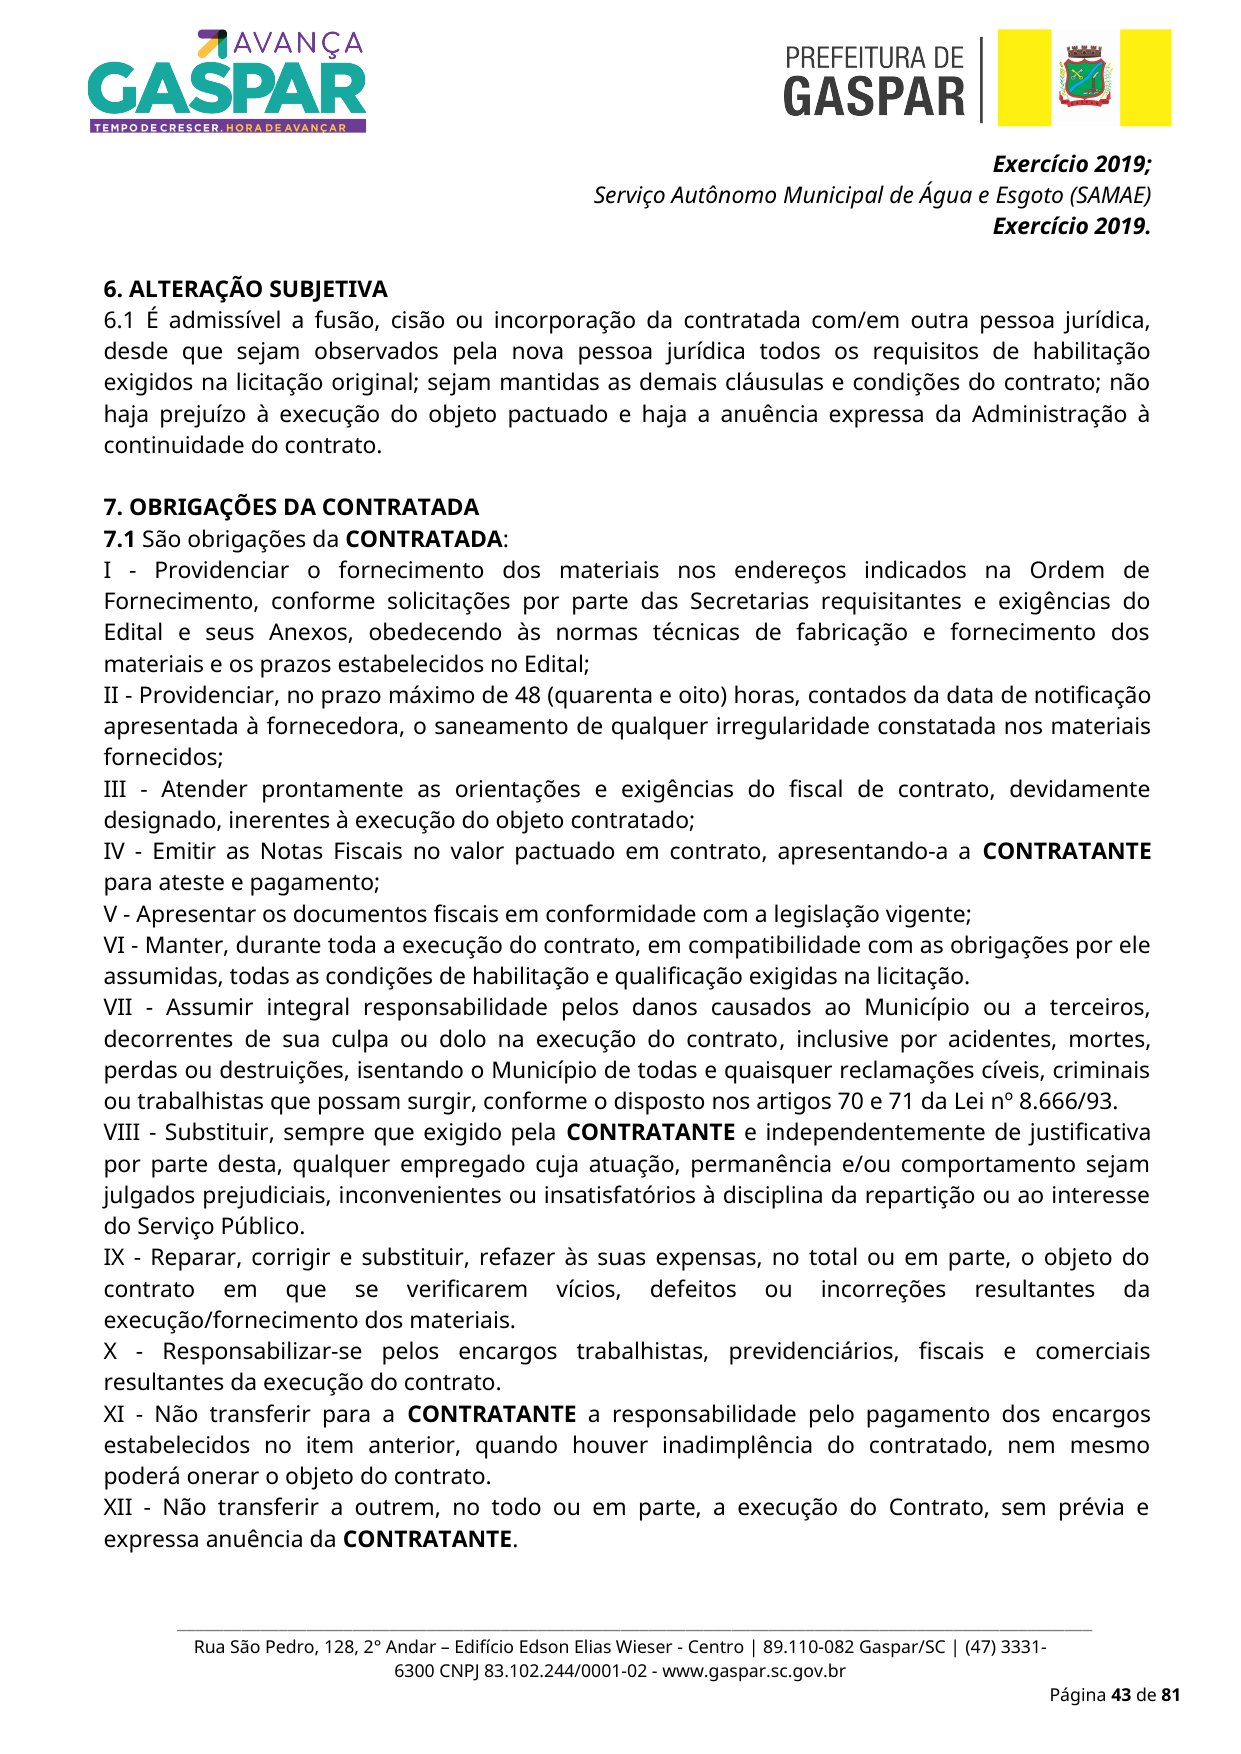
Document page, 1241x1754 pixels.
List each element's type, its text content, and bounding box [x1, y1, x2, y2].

text VII - Assumir integral responsabilidade pelos danos causados ao Município ou a terceiros, decorrentes de sua culpa ou dolo na execução do contrato, inclusive por acidentes, mortes, perdas ou destruições, isentando o Município de todas e quaisquer reclamações cíveis, criminais ou trabalhistas que possam surgir, conforme o disposto nos artigos 70 e 71 da Lei nº 8.666/93. [103, 991, 1152, 1116]
picture [87, 29, 366, 133]
text 7.1 São obrigações da CONTRATADA: [103, 523, 1152, 554]
text VI - Manter, durante toda a execução do contrato, em compatibilidade com as obrigações por ele assumidas, todas as condições de habilitação e qualificação exigidas na licitação. [103, 929, 1152, 991]
text X - Responsabilizar-se pelos encargos trabalhistas, previdenciários, fiscais e comerciais resultantes da execução do contrato. [103, 1335, 1152, 1398]
text I - Providenciar o fornecimento dos materiais nos endereços indicados na Ordem de Fornecimento, conforme solicitações por parte das Secretarias requisitantes e exigências do Edital e seus Anexos, obedecendo às normas técnicas de fabricação e fornecimento dos materiais e os prazos estabelecidos no Edital; [103, 554, 1152, 679]
picture [784, 29, 1172, 127]
text Serviço Autônomo Municipal de Água e Esgoto (SAMAE) [103, 179, 1152, 210]
text 7. OBRIGAÇÕES DA CONTRATADA [103, 491, 1152, 523]
text V - Apresentar os documentos fiscais em conformidade com a legislação vigente; [103, 898, 1152, 929]
text III - Atender prontamente as orientações e exigências do fiscal de contrato, devidamente designado, inerentes à execução do objeto contratado; [103, 773, 1152, 835]
text IV - Emitir as Notas Fiscais no valor pactuado em contrato, apresentando-a a CONTRATANTE para ateste e pagamento; [103, 835, 1152, 898]
text II - Providenciar, no prazo máximo de 48 (quarenta e oito) horas, contados da data de notificação apresentada à fornecedora, o saneamento de qualquer irregularidade constatada nos materiais fornecidos; [103, 679, 1152, 773]
text XII - Não transferir a outrem, no todo ou em parte, a execução do Contrato, sem prévia e expressa anuência da CONTRATANTE. [103, 1491, 1152, 1554]
text IX - Reparar, corrigir e substituir, refazer às suas expensas, no total ou em parte, o objeto do contrato em que se verificarem vícios, defeitos ou incorreções resultantes da execução/fornecimento dos materiais. [103, 1241, 1152, 1335]
text XI - Não transferir para a CONTRATANTE a responsabilidade pelo pagamento dos encargos estabelecidos no item anterior, quando houver inadimplência do contratado, nem mesmo poderá onerar o objeto do contrato. [103, 1398, 1152, 1491]
text 6. ALTERAÇÃO SUBJETIVA [103, 273, 1152, 304]
text 6.1 É admissível a fusão, cisão ou incorporação da contratada com/em outra pessoa jurídica, desde que sejam observados pela nova pessoa jurídica todos os requisitos de habilitação exigidos na licitação original; sejam mantidas as demais cláusulas e condições do contrato; não haja prejuízo à execução do objeto pactuado e haja a anuência expressa da Administração à continuidade do contrato. [103, 304, 1152, 460]
text Exercício 2019. [103, 210, 1152, 241]
text VIII - Substituir, sempre que exigido pela CONTRATANTE e independentemente de justificativa por parte desta, qualquer empregado cuja atuação, permanência e/ou comportamento sejam julgados prejudiciais, inconvenientes ou insatisfatórios à disciplina da repartição ou ao interesse do Serviço Público. [103, 1116, 1152, 1241]
text Exercício 2019; [103, 148, 1152, 179]
